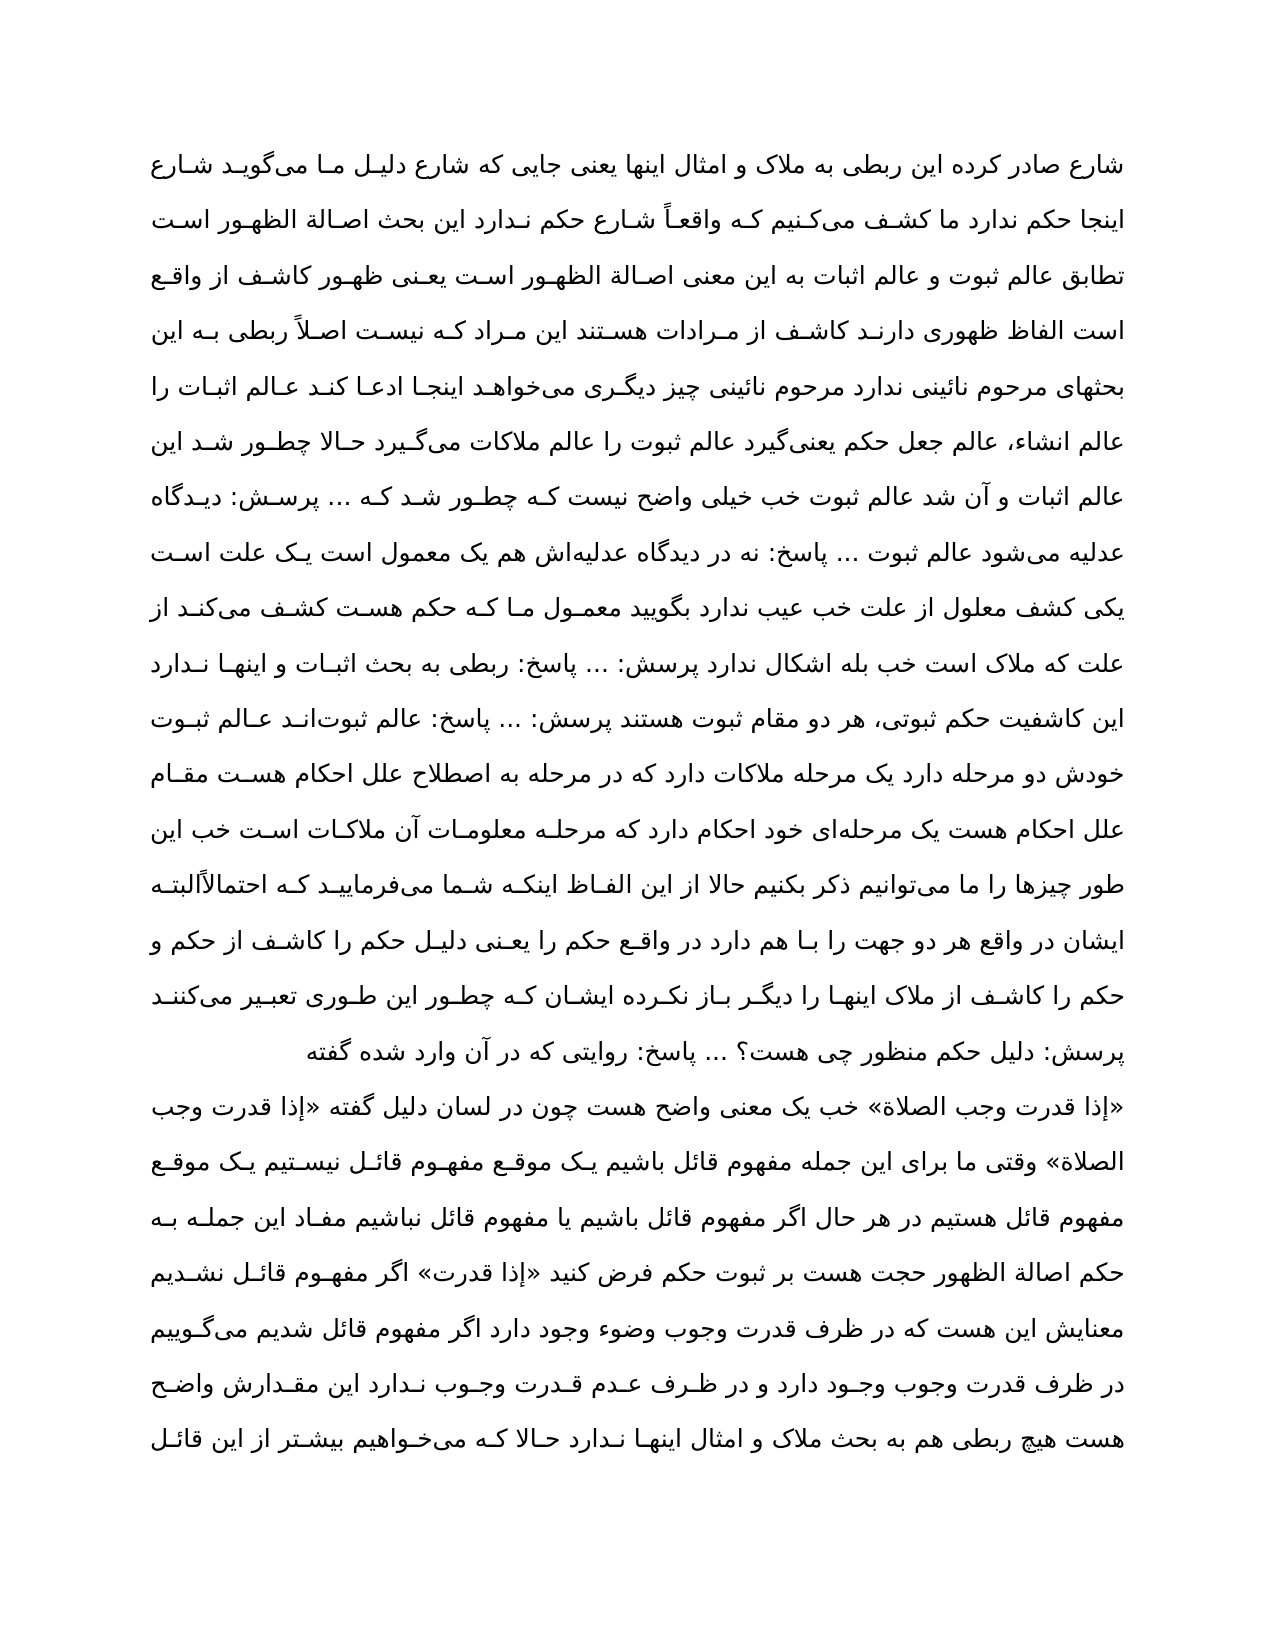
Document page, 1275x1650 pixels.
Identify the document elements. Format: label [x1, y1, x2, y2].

text [150, 1092, 1125, 1454]
text [150, 150, 1125, 1066]
